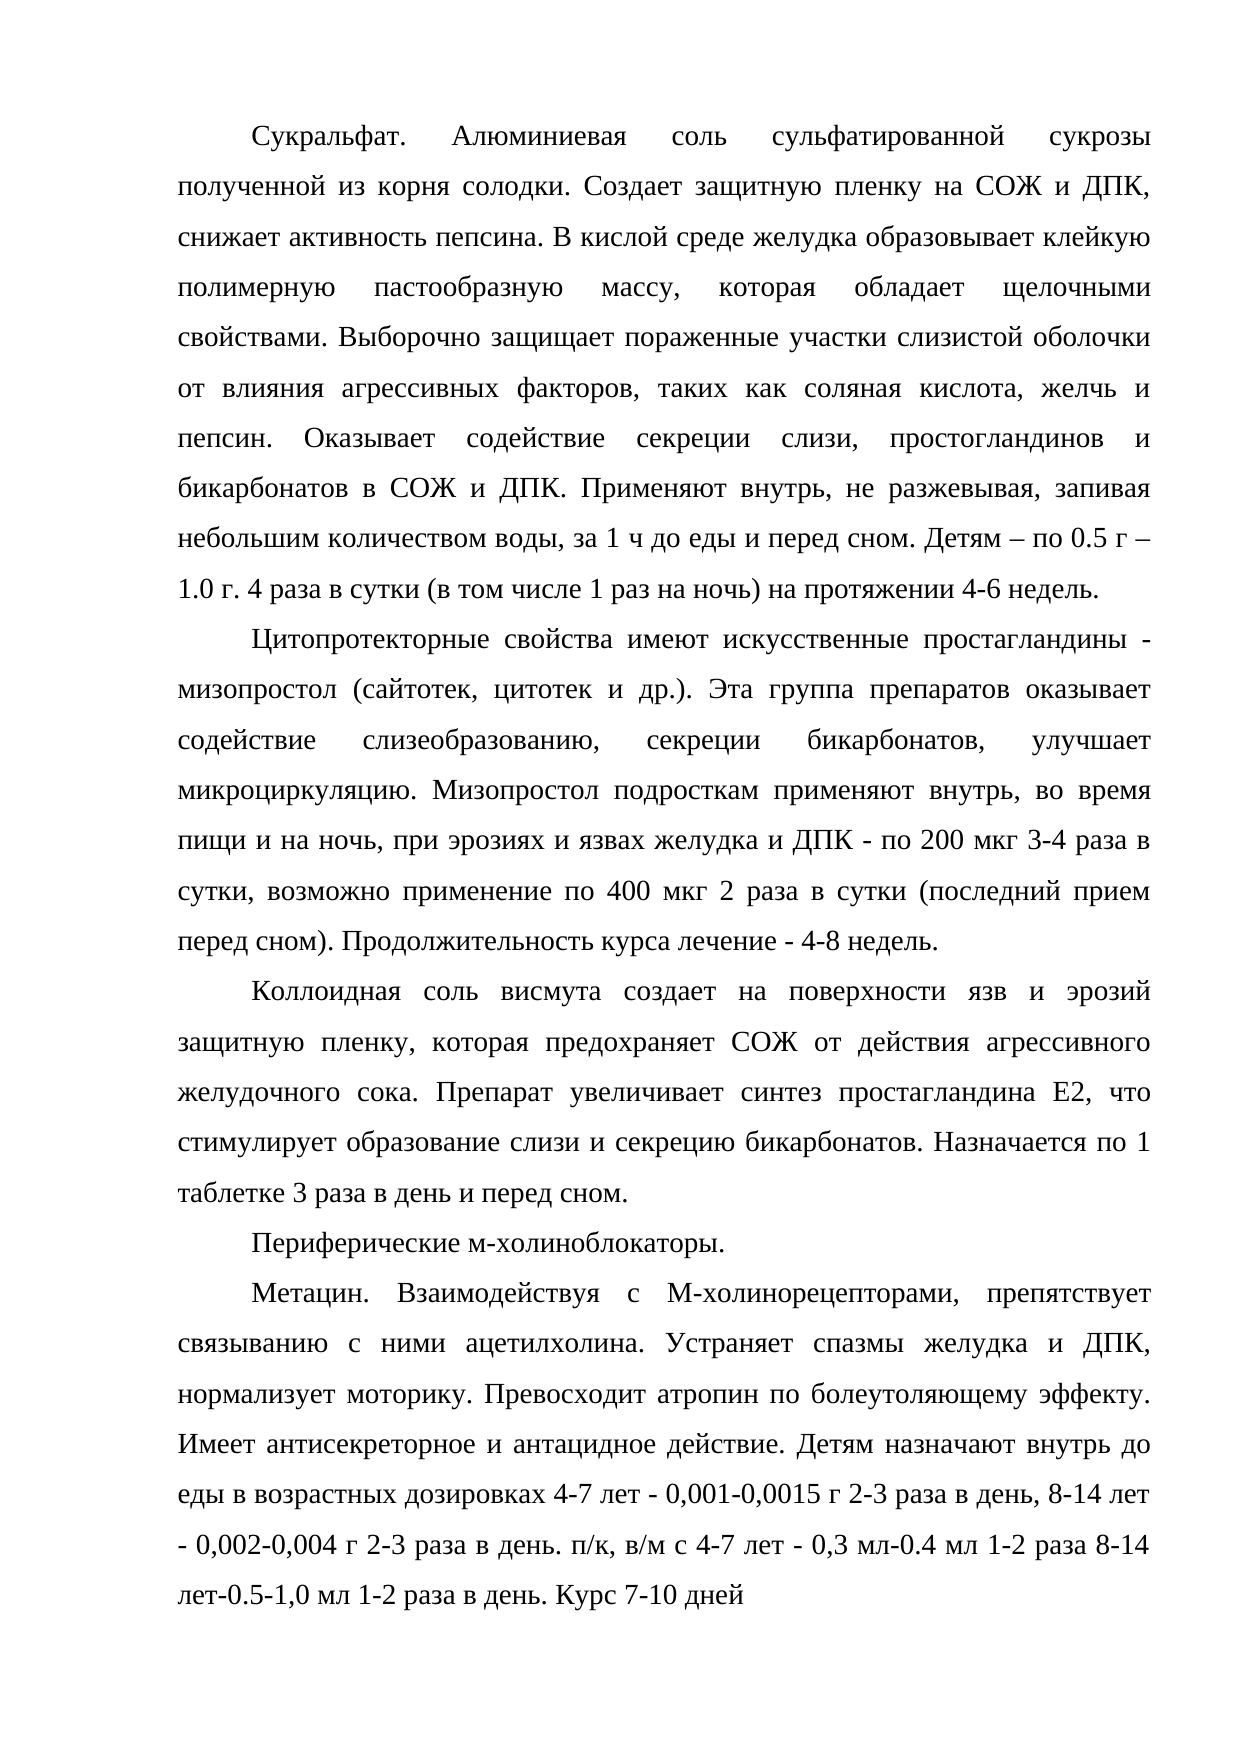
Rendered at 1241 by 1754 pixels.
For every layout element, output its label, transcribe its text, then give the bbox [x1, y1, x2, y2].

text Коллоидная соль висмута создает на поверхности язв и эрозий защитную пленку, которая предохраняет СОЖ от действия агрессивного желудочного сока. Препарат увеличивает синтез простагландина Е2, что стимулирует образование слизи и секрецию бикарбонатов. Назначается по 1 таблетке 3 раза в день и перед сном. [177, 973, 1152, 1208]
text Периферические м-холиноблокаторы. [177, 1225, 1152, 1258]
text Метацин. Взаимодействуя с М-холинорецепторами, препятствует связыванию с ними ацетилхолина. Устраняет спазмы желудка и ДПК, нормализует моторику. Превосходит атропин по болеутоляющему эффекту. Имеет антисекреторное и антацидное действие. Детям назначают внутрь до еды в возрастных дозировках 4-7 лет - 0,001-0,0015 г 2-3 раза в день, 8-14 лет - 0,002-0,004 г 2-3 раза в день. п/к, в/м с 4-7 лет - 0,3 мл-0.4 мл 1-2 раза 8-14 лет-0.5-1,0 мл 1-2 раза в день. Курс 7-10 дней [177, 1275, 1152, 1611]
text Сукральфат. Алюминиевая соль сульфатированной сукрозы полученной из корня солодки. Создает защитную пленку на СОЖ и ДПК, снижает активность пепсина. В кислой среде желудка образовывает клейкую полимерную пастообразную массу, которая обладает щелочными свойствами. Выборочно защищает пораженные участки слизистой оболочки от влияния агрессивных факторов, таких как соляная кислота, желчь и пепсин. Оказывает содействие секреции слизи, простогландинов и бикарбонатов в СОЖ и ДПК. Применяют внутрь, не разжевывая, запивая небольшим количеством воды, за 1 ч до еды и перед сном. Детям – по 0.5 г – 1.0 г. 4 раза в сутки (в том числе 1 раз на ночь) на протяжении 4-6 недель. [177, 118, 1152, 604]
text Цитопротекторные свойства имеют искусственные простагландины - мизопростол (сайтотек, цитотек и др.). Эта группа препаратов оказывает содействие слизеобразованию, секреции бикарбонатов, улучшает микроциркуляцию. Мизопростол подросткам применяют внутрь, во время пищи и на ночь, при эрозиях и язвах желудка и ДПК - по 200 мкг 3-4 раза в сутки, возможно применение по 400 мкг 2 раза в сутки (последний прием перед сном). Продолжительность курса лечение - 4-8 недель. [177, 621, 1152, 957]
